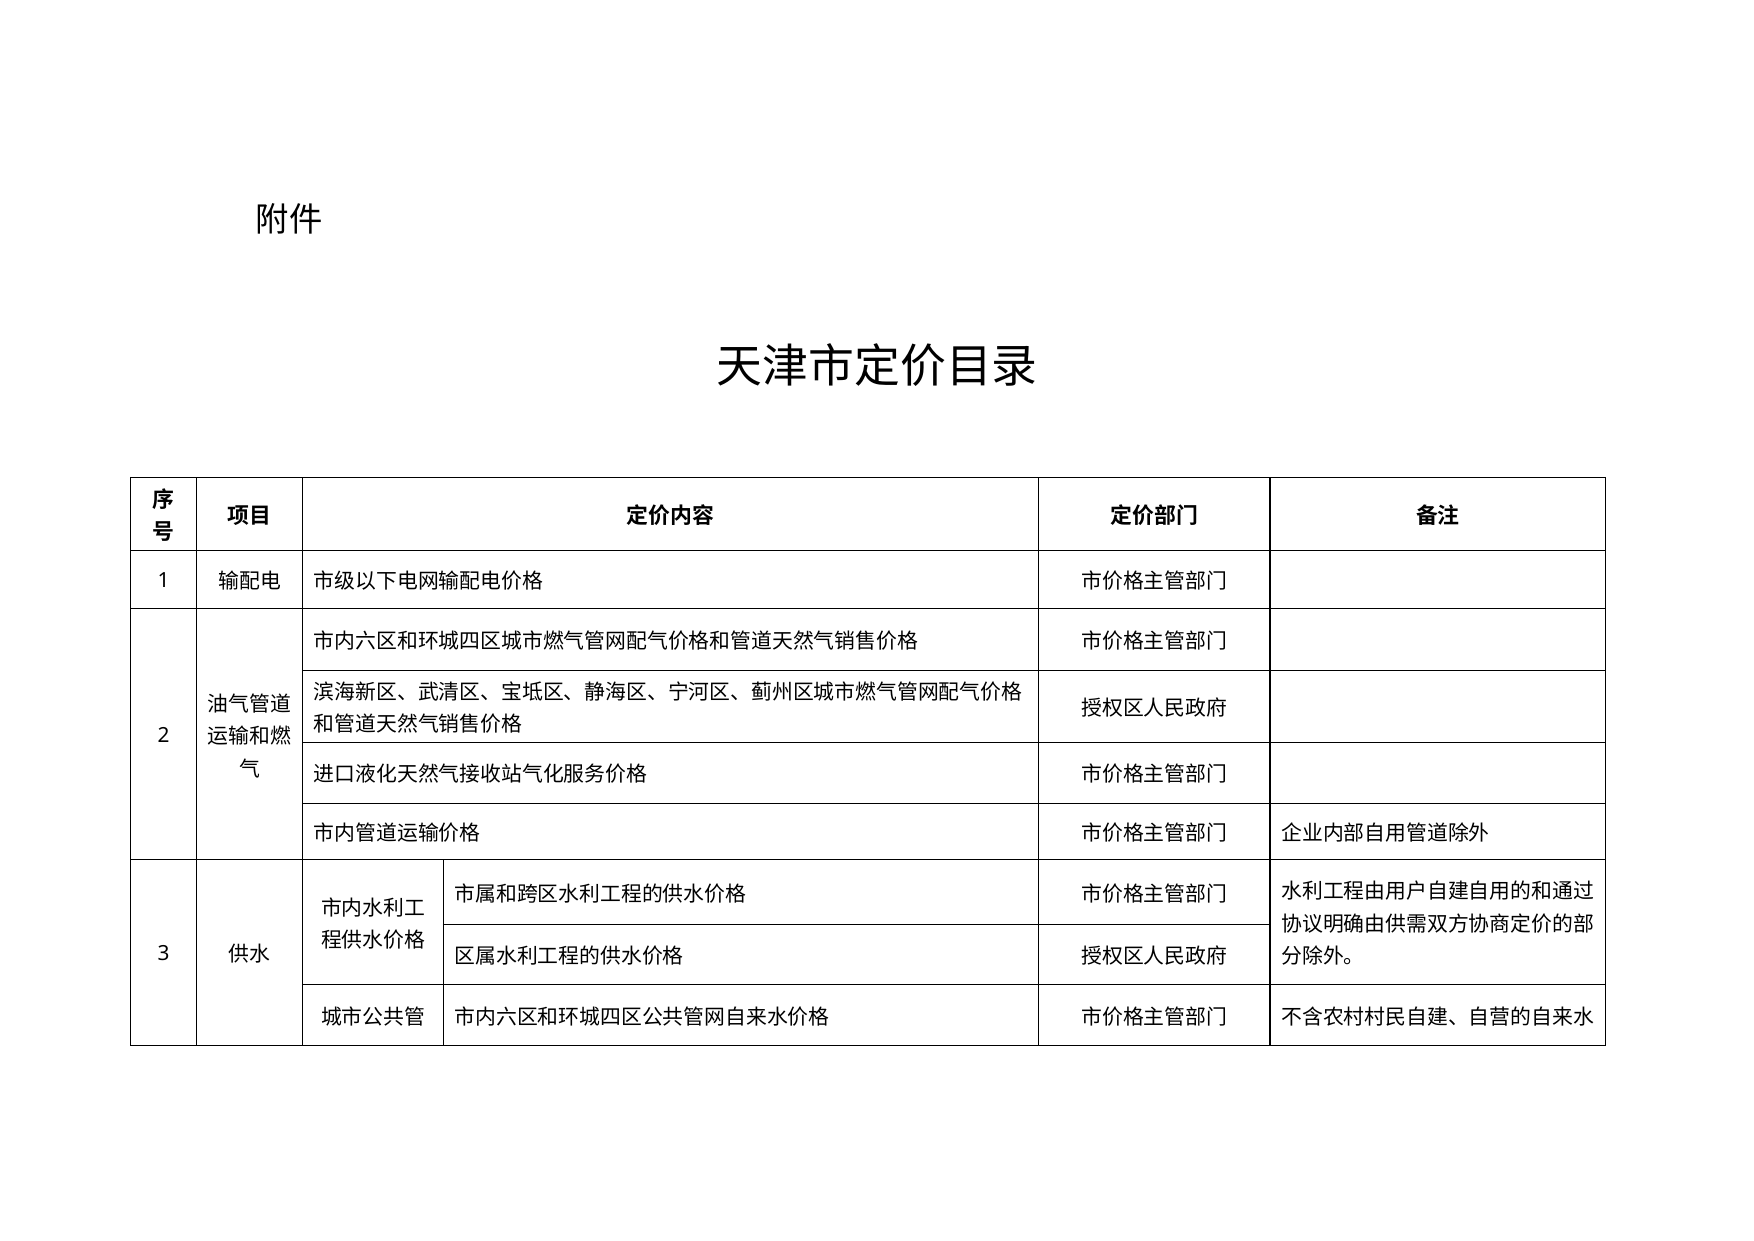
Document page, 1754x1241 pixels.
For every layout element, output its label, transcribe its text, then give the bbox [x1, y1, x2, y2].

table_cell 城市公共管网自来水价格 [303, 985, 443, 1045]
table_cell 市价格主管部门 [1039, 860, 1269, 924]
table_cell 3 [131, 860, 196, 1045]
table_cell 市内六区和环城四区公共管网自来水价格 [444, 985, 1038, 1045]
table_header 项目 [197, 478, 302, 550]
table_cell 油气管道运输和燃气 [197, 609, 302, 859]
table_cell 输配电 [197, 551, 302, 608]
table_cell 授权区人民政府 [1039, 925, 1269, 984]
table_cell [1271, 609, 1605, 670]
table_header 序号 [131, 478, 196, 550]
table_cell 市属和跨区水利工程的供水价格 [444, 860, 1038, 924]
table_cell 市内管道运输价格 [303, 804, 1038, 859]
text 附件 [189, 184, 1562, 249]
text 天津市定价目录 [189, 314, 1565, 412]
table_cell 企业内部自用管道除外 [1271, 804, 1605, 859]
table_cell 市级以下电网输配电价格 [303, 551, 1038, 608]
table_cell 进口液化天然气接收站气化服务价格 [303, 743, 1038, 803]
table_header 定价部门 [1039, 478, 1269, 550]
table_cell 区属水利工程的供水价格 [444, 925, 1038, 984]
table_cell 2 [131, 609, 196, 859]
table_cell [1271, 743, 1605, 803]
table_cell 市价格主管部门 [1039, 609, 1269, 670]
table_header 备注 [1271, 478, 1605, 550]
table_cell 水利工程由用户自建自用的和通过协议明确由供需双方协商定价的部分除外。 [1271, 860, 1605, 984]
table_header 定价内容 [303, 478, 1038, 550]
table_cell 1 [131, 551, 196, 608]
table_cell [1271, 551, 1605, 608]
table_cell 不含农村村民自建、自营的自来水价格。 [1271, 985, 1605, 1045]
table_cell 市价格主管部门 [1039, 551, 1269, 608]
table_cell 滨海新区、武清区、宝坻区、静海区、宁河区、蓟州区城市燃气管网配气价格和管道天然气销售价格 [303, 671, 1038, 742]
table_cell 市价格主管部门 [1039, 804, 1269, 859]
table_cell 市价格主管部门 [1039, 985, 1269, 1045]
table_cell 市内水利工程供水价格 [303, 860, 443, 984]
table_cell 市内六区和环城四区城市燃气管网配气价格和管道天然气销售价格 [303, 609, 1038, 670]
table_cell [1271, 671, 1605, 742]
table_cell 供水 [197, 860, 302, 1045]
table_cell 市价格主管部门 [1039, 743, 1269, 803]
table_cell 授权区人民政府 [1039, 671, 1269, 742]
